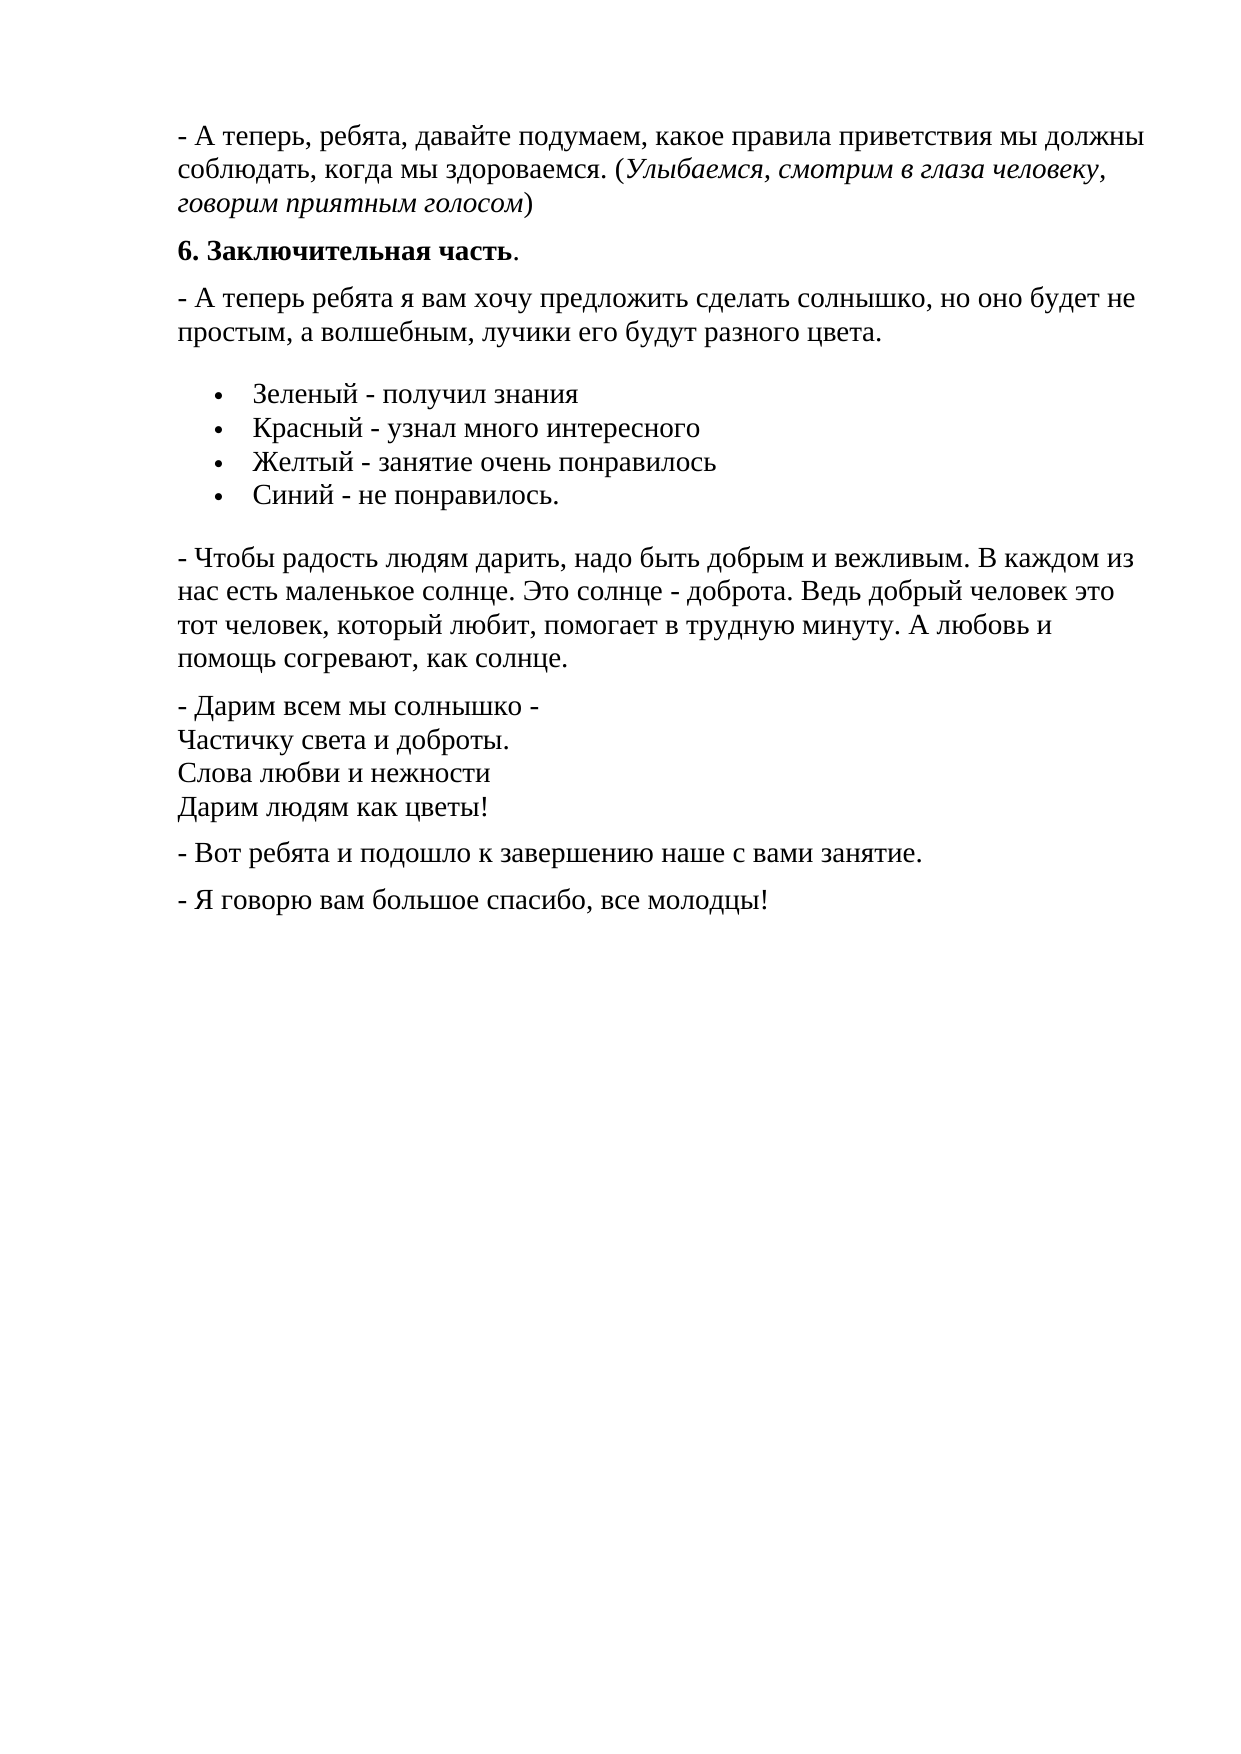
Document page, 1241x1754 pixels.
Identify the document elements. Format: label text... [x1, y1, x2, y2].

list Зеленый - получил знания [215, 377, 1152, 410]
text - А теперь, ребята, давайте подумаем, какое правила приветствия мы должны соблюдать, когда мы здороваемся. (Улыбаемся, смотрим в глаза человеку, говорим приятным голосом) [177, 118, 1152, 219]
list Желтый - занятие очень понравилось [215, 444, 1152, 477]
list Синий - не понравилось. [215, 477, 1152, 511]
list Красный - узнал много интересного [215, 410, 1152, 444]
text - Чтобы радость людям дарить, надо быть добрым и вежливым. В каждом из нас есть маленькое солнце. Это солнце - доброта. Ведь добрый человек это тот человек, который любит, помогает в трудную минуту. А любовь и помощь согревают, как солнце. [177, 540, 1152, 674]
text - Вот ребята и подошло к завершению наше с вами занятие. [177, 835, 1152, 868]
text - Я говорю вам большое спасибо, все молодцы! [177, 882, 1152, 916]
text - А теперь ребята я вам хочу предложить сделать солнышко, но оно будет не простым, а волшебным, лучики его будут разного цвета. [177, 280, 1152, 347]
text - Дарим всем мы солнышко - Частичку света и доброты. Слова любви и нежности Дарим людям как цветы! [177, 688, 1152, 822]
text 6. Заключительная часть. [177, 233, 1152, 266]
